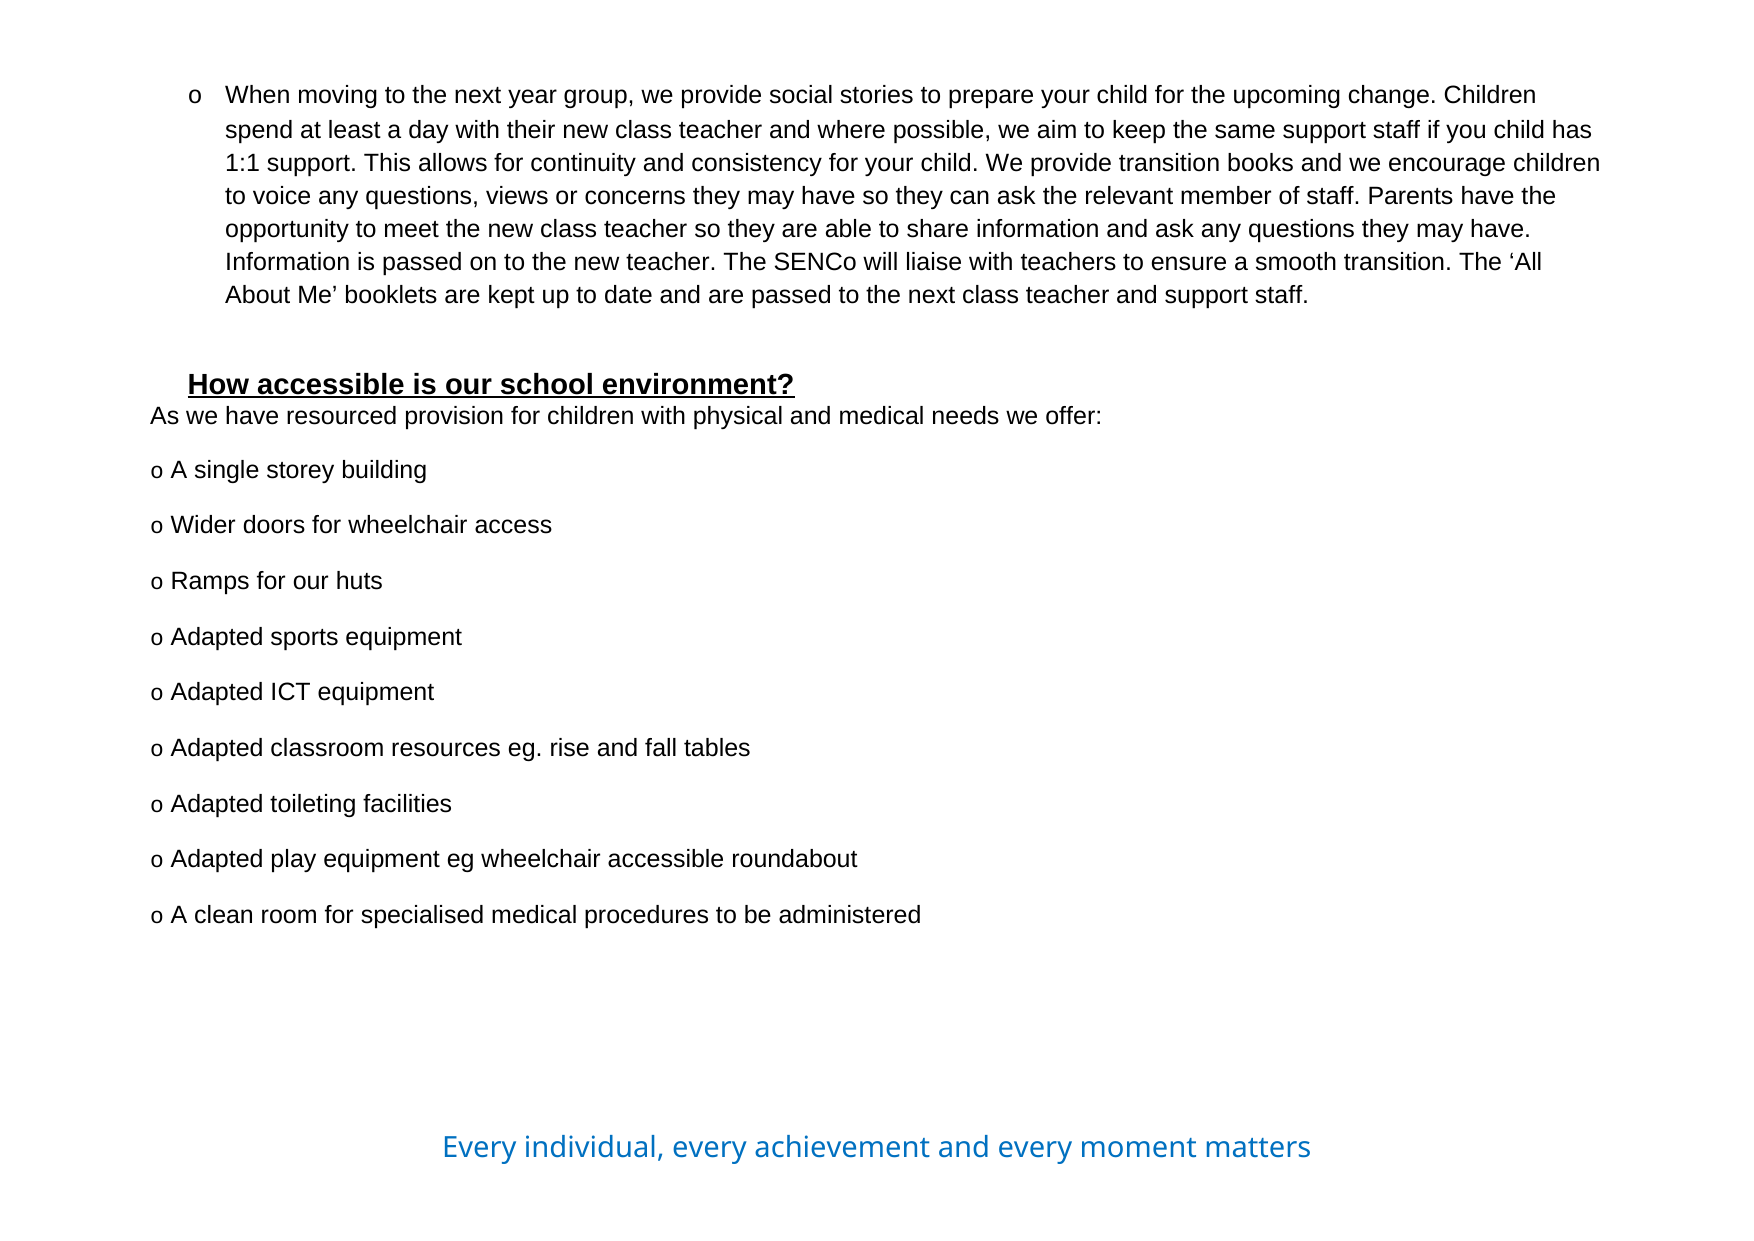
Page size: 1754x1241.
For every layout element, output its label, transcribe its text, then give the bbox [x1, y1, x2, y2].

list Adapted sports equipment [150, 622, 1604, 652]
text As we have resourced provision for children with physical and medical needs we offer: [150, 401, 1604, 430]
list Adapted classroom resources eg. rise and fall tables [150, 733, 1604, 763]
list When moving to the next year group, we provide social stories to prepare your child for the upcoming change. Children spend at least a day with their new class teacher and where possible, we aim to keep the same support staff if you child has 1:1 support. This allows for continuity and consistency for your child. We provide transition books and we encourage children to voice any questions, views or concerns they may have so they can ask the relevant member of staff. Parents have the opportunity to meet the new class teacher so they are able to share information and ask any questions they may have. Information is passed on to the new teacher. The SENCo will liaise with teachers to ensure a smooth transition. The ‘All About Me’ booklets are kept up to date and are passed to the next class teacher and support staff. [187, 80, 1604, 309]
list Adapted toileting facilities [150, 788, 1604, 819]
list A clean room for specialised medical procedures to be administered [150, 900, 1604, 930]
list Adapted play equipment eg wheelchair accessible roundabout [150, 844, 1604, 874]
list A single storey building [150, 455, 1604, 485]
list Adapted ICT equipment [150, 677, 1604, 708]
list Ramps for our huts [150, 566, 1604, 596]
text How accessible is our school environment? [187, 367, 1604, 401]
list Wider doors for wheelchair access [150, 510, 1604, 541]
